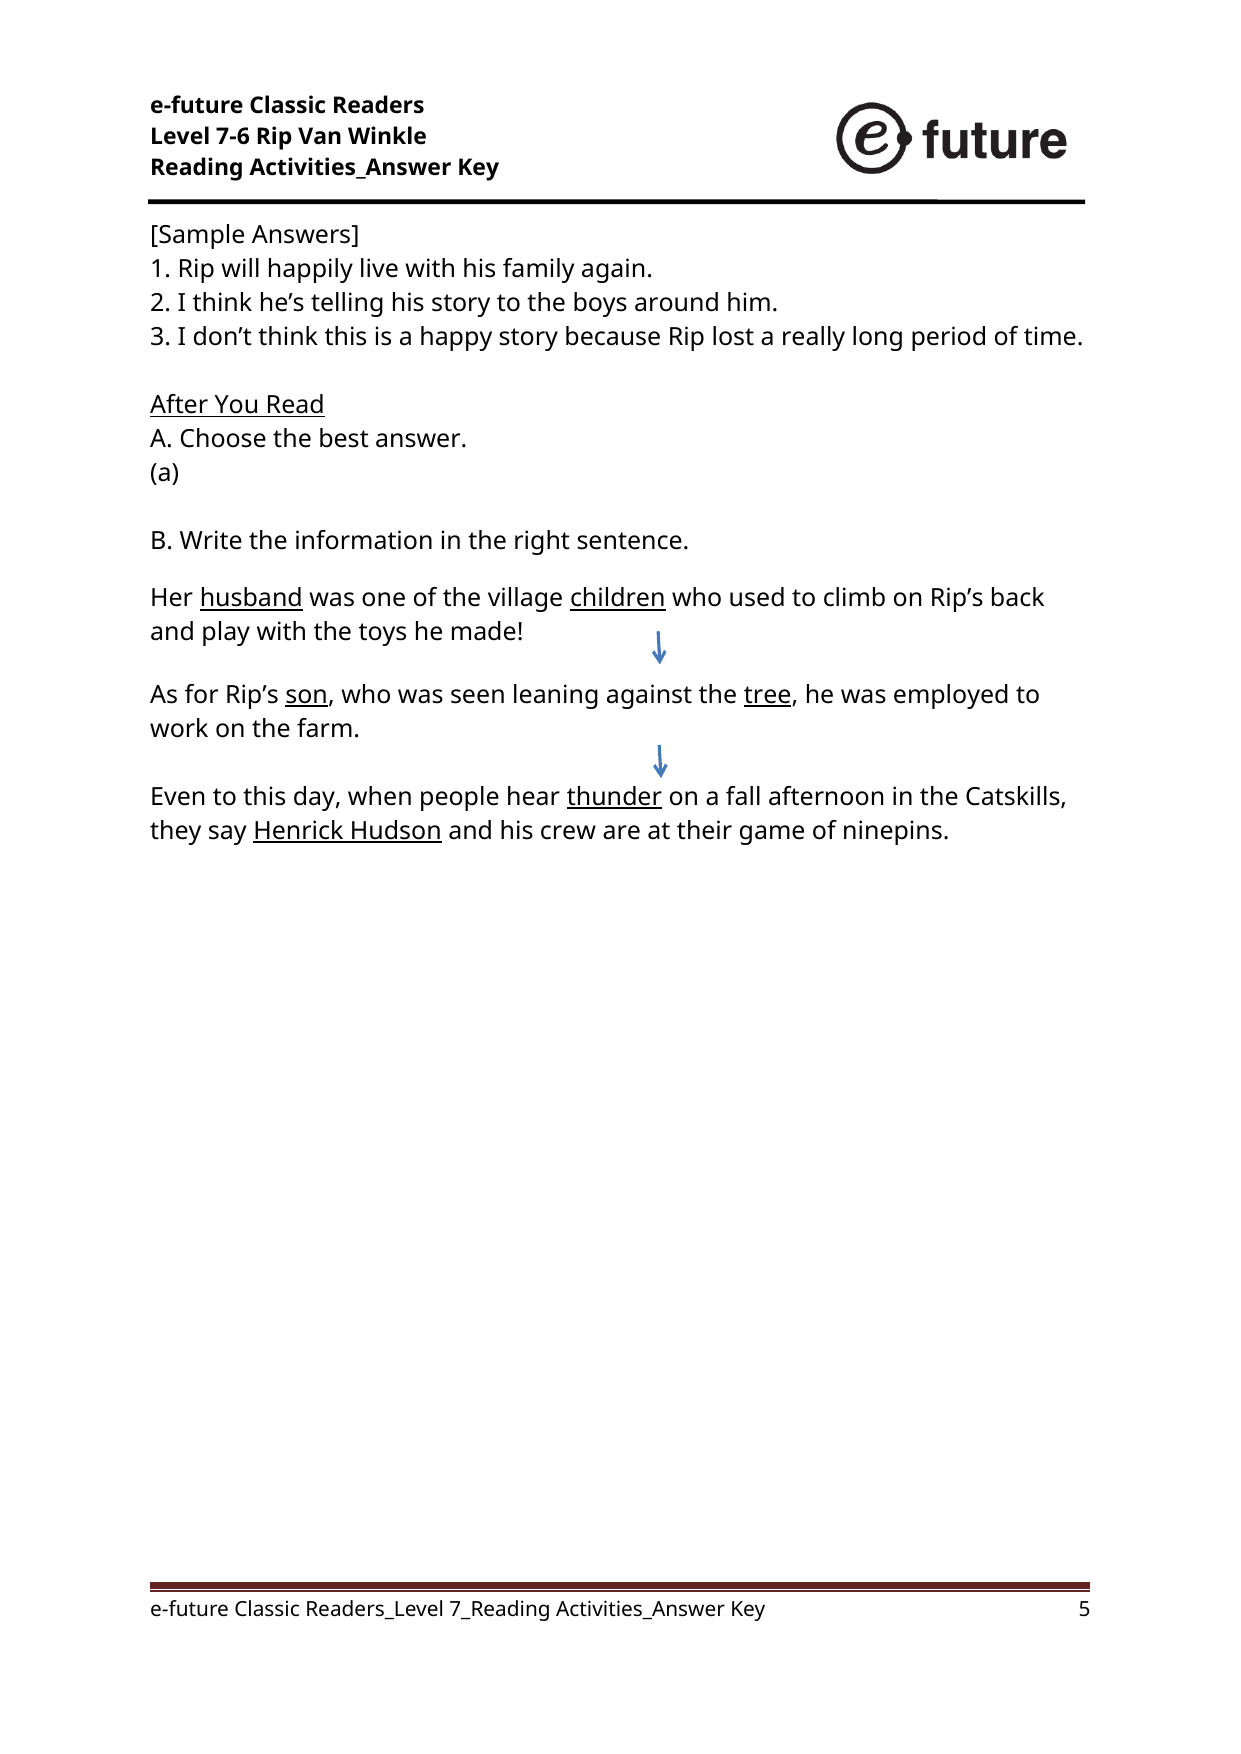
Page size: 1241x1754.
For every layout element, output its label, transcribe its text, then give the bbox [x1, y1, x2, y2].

text After You Read [150, 387, 1090, 421]
text B. Write the information in the right sentence. [150, 523, 1090, 557]
text (a) [150, 455, 1090, 489]
text A. Choose the best answer. [150, 421, 1090, 455]
text 1. Rip will happily live with his family again. [150, 251, 1090, 284]
text 2. I think he’s telling his story to the boys around him. [150, 284, 1090, 319]
text [Sample Answers] [150, 216, 1090, 251]
text 3. I don’t think this is a happy story because Rip lost a really long period of time. [150, 319, 1090, 353]
text As for Rip’s son, who was seen leaning against the tree, he was employed to work on the farm. [150, 676, 1090, 744]
picture [827, 93, 1076, 183]
text Even to this day, when people hear thunder on a fall afternoon in the Catskills, they say Henrick Hudson and his crew are at their game of ninepins. [150, 778, 1090, 847]
text Her husband was one of the village children who used to climb on Rip’s back and play with the toys he made! [150, 580, 1090, 648]
